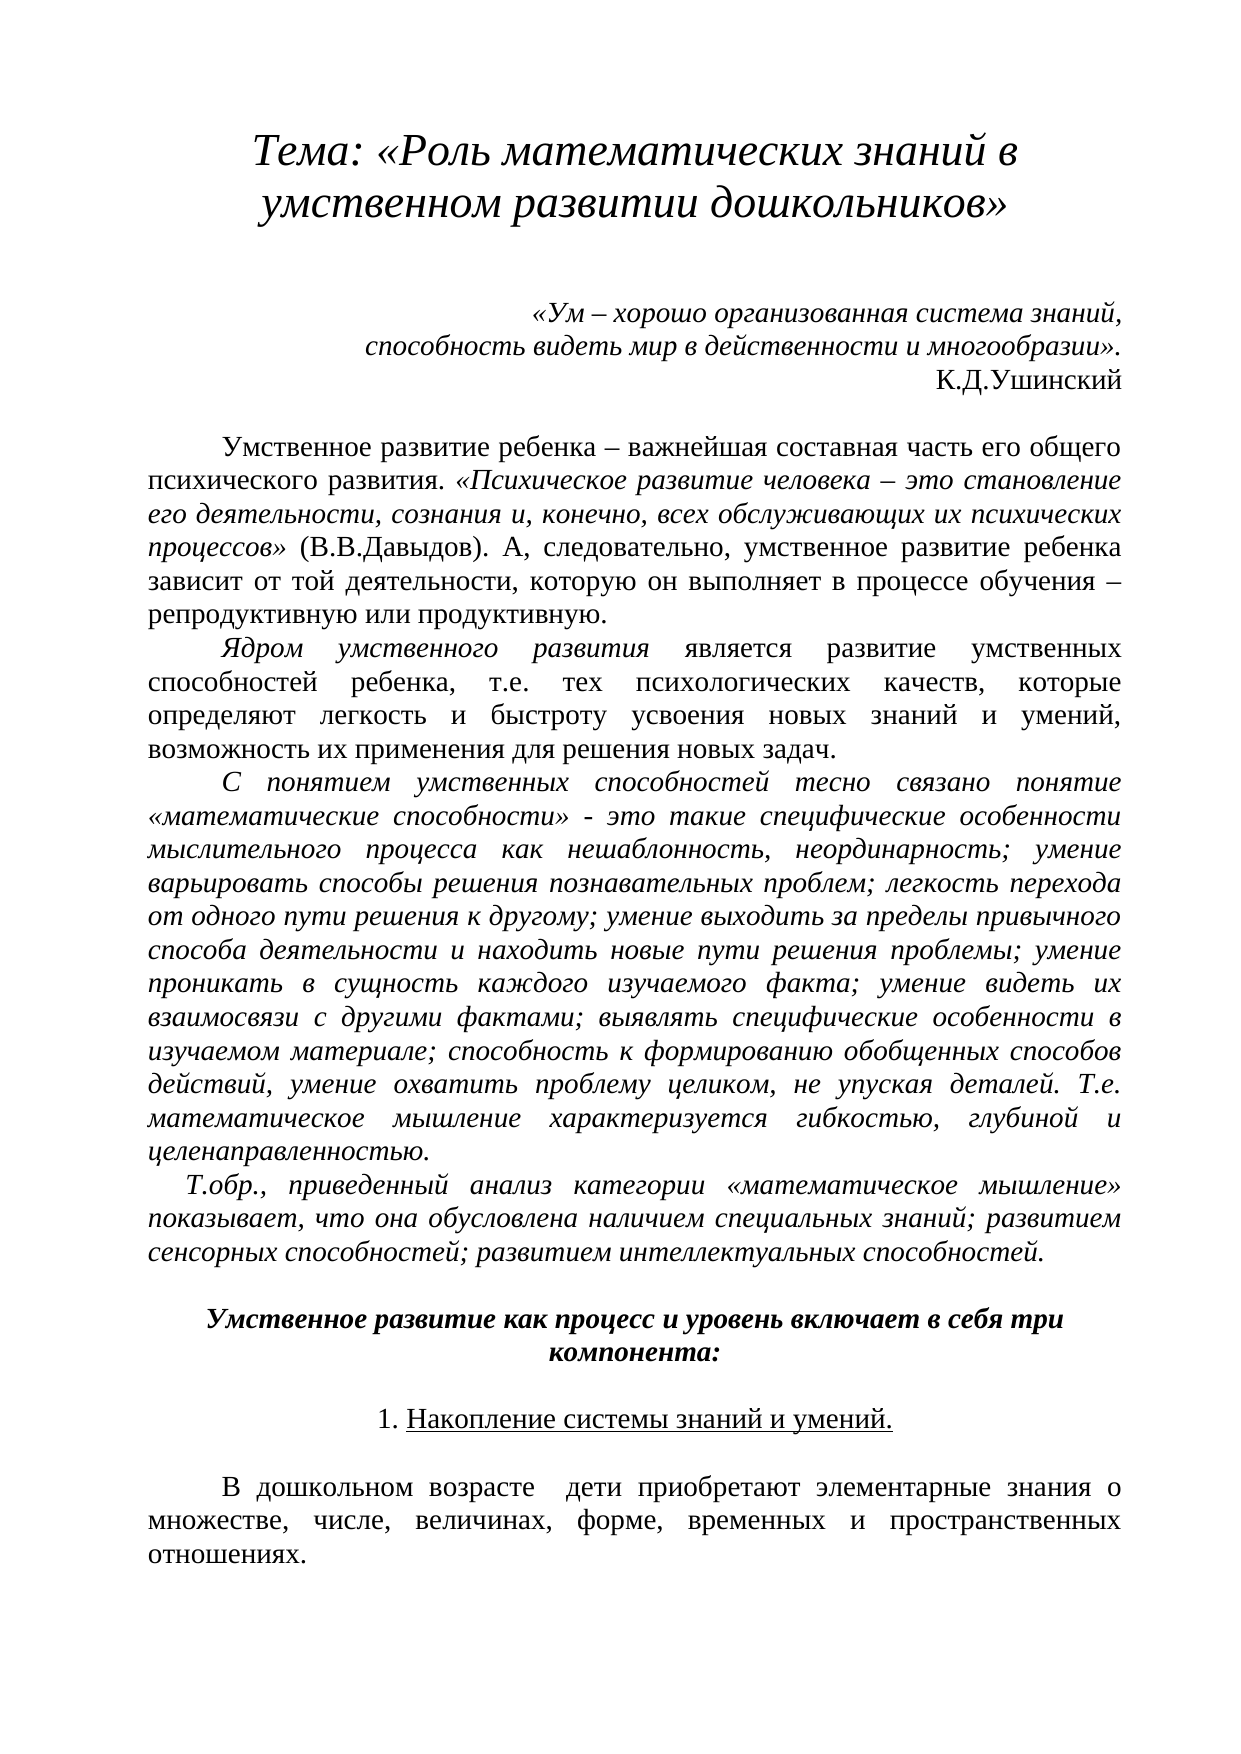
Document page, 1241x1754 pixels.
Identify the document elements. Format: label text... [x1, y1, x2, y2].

text способность видеть мир в действенности и многообразии». [148, 328, 1122, 362]
text Умственное развитие как процесс и уровень включает в себя три компонента: [148, 1301, 1122, 1368]
text Тема: «Роль математических знаний в умственном развитии дошкольников» [148, 122, 1122, 228]
text Ядром умственного развития является развитие умственных способностей ребенка, т.е. тех психологических качеств, которые определяют легкость и быстроту усвоения новых знаний и умений, возможность их применения для решения новых задач. [148, 630, 1122, 764]
text К.Д.Ушинский [148, 362, 1122, 395]
text В дошкольном возрасте дети приобретают элементарные знания о множестве, числе, величинах, форме, временных и пространственных отношениях. [148, 1469, 1122, 1569]
text С понятием умственных способностей тесно связано понятие «математические способности» - это такие специфические особенности мыслительного процесса как нешаблонность, неординарность; умение варьировать способы решения познавательных проблем; легкость перехода от одного пути решения к другому; умение выходить за пределы привычного способа деятельности и находить новые пути решения проблемы; умение проникать в сущность каждого изучаемого факта; умение видеть их взаимосвязи с другими фактами; выявлять специфические особенности в изучаемом материале; способность к формированию обобщенных способов действий, умение охватить проблему целиком, не упуская деталей. Т.е. математическое мышление характеризуется гибкостью, глубиной и целенаправленностью. [148, 764, 1122, 1167]
text 1. Накопление системы знаний и умений. [148, 1402, 1122, 1435]
text Т.обр., приведенный анализ категории «математическое мышление» показывает, что она обусловлена наличием специальных знаний; развитием сенсорных способностей; развитием интеллектуальных способностей. [148, 1167, 1122, 1267]
text «Ум – хорошо организованная система знаний, [148, 295, 1122, 328]
text Умственное развитие ребенка – важнейшая составная часть его общего психического развития. «Психическое развитие человека – это становление его деятельности, сознания и, конечно, всех обслуживающих их психических процессов» (В.В.Давыдов). А, следовательно, умственное развитие ребенка зависит от той деятельности, которую он выполняет в процессе обучения – репродуктивную или продуктивную. [148, 429, 1122, 630]
